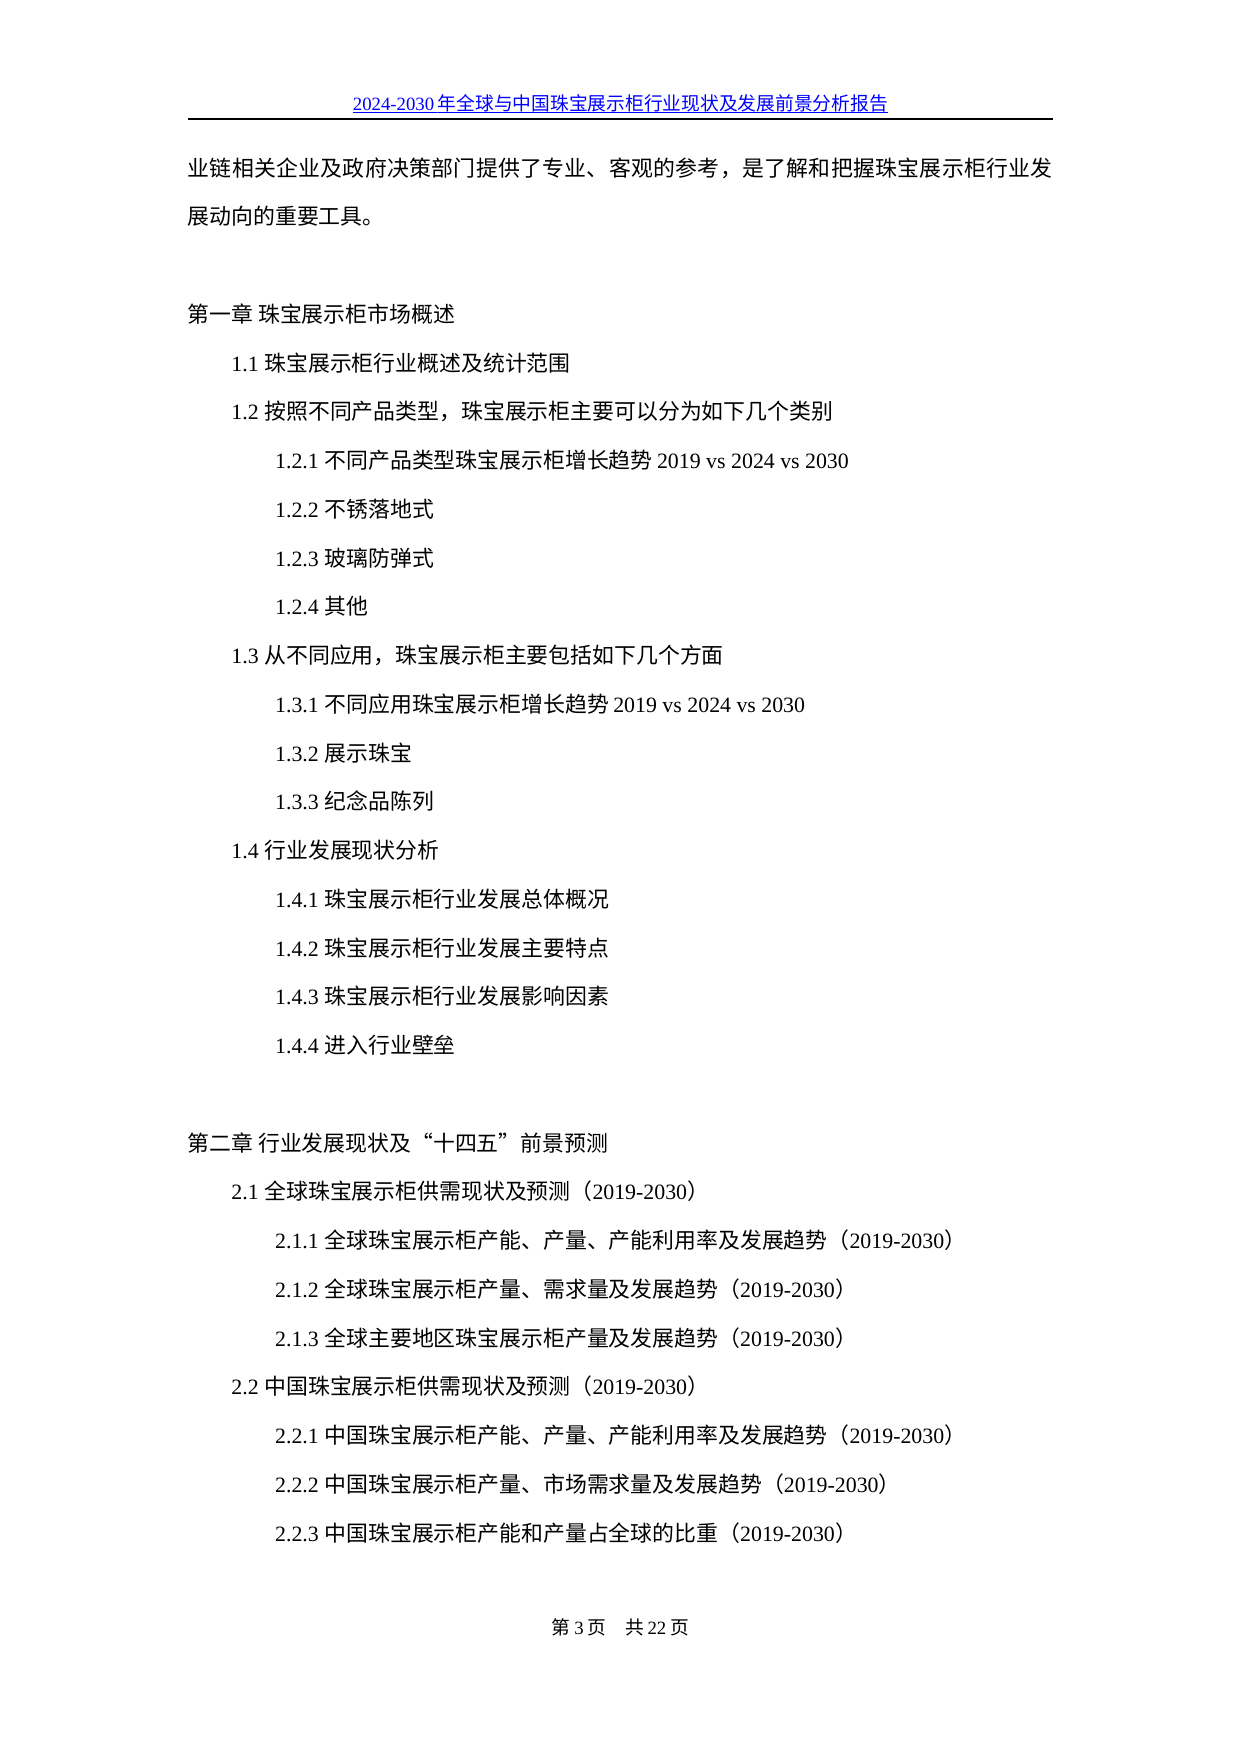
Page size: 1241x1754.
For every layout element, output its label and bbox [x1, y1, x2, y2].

text [187, 150, 1053, 1548]
